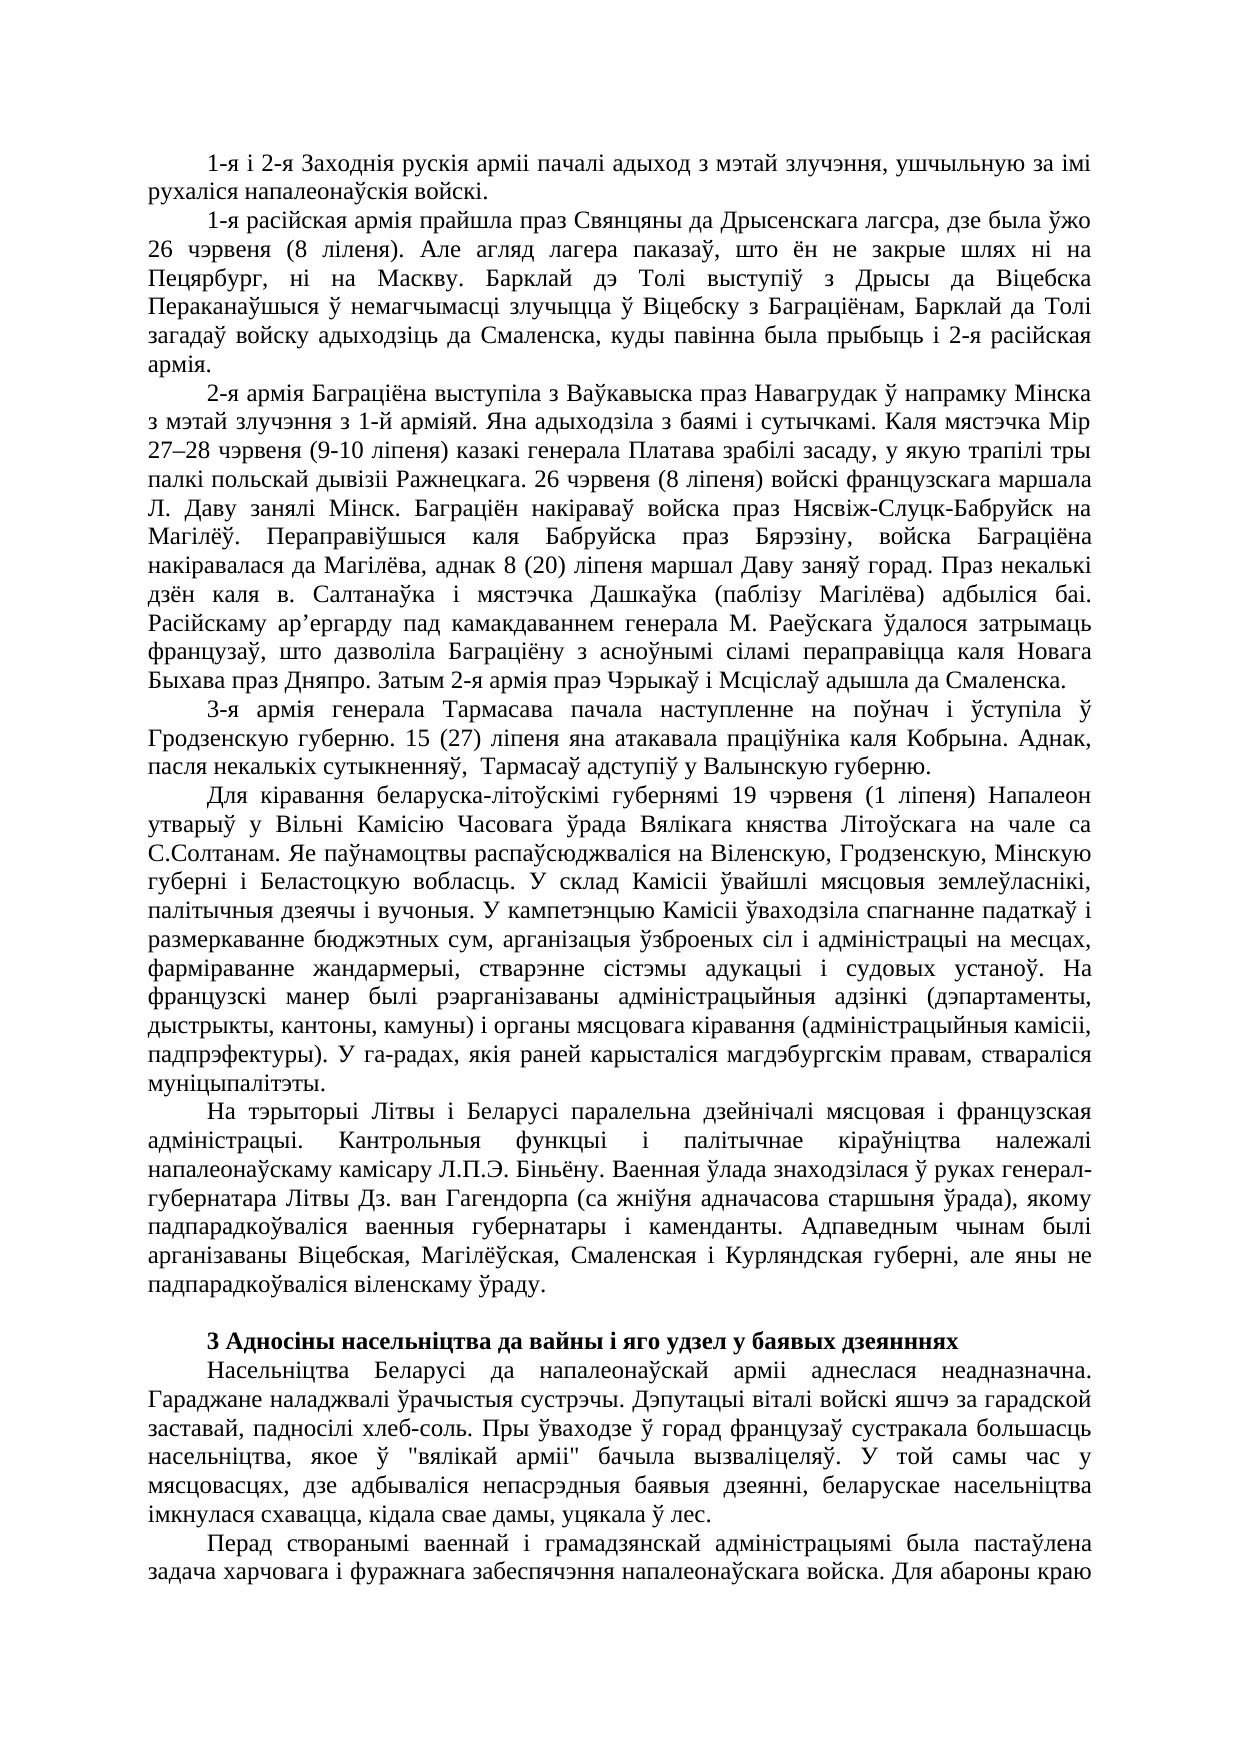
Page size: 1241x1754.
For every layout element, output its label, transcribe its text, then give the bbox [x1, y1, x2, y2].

text 1-я і 2-я Заходнія рускія арміі пачалі адыход з мэтай злучэння, ушчыльную за імі рухаліся напалеонаўскія войскі. [148, 148, 1093, 205]
text 2-я армія Баграціёна выступіла з Ваўкавыска праз Навагрудак ў напрамку Мінска з мэтай злучэння з 1-й арміяй. Яна адыходзіла з баямі і сутычкамі. Каля мястэчка Мір 27–28 чэрвеня (9-10 ліпеня) казакі генерала Платава зрабілі засаду, у якую трапілі тры палкі польскай дывізіі Ражнецкага. 26 чэрвеня (8 ліпеня) войскі французскага маршала Л. Даву занялі Мінск. Баграціён накіраваў войска праз Нясвіж-Слуцк-Бабруйск на Магілёў. Пераправіўшыся каля Бабруйска праз Бярэзіну, войска Баграціёна накіравалася да Магілёва, аднак 8 (20) ліпеня маршал Даву заняў горад. Праз некалькі дзён каля в. Салтанаўка і мястэчка Дашкаўка (паблізу Магілёва) адбыліся баі. Расійскаму ар’ергарду пад камакдаваннем генерала М. Раеўскага ўдалося затрымаць французаў, што дазволіла Баграціёну з асноўнымі сіламі пераправіцца каля Новага Быхава праз Дняпро. Затым 2-я армія праэ Чэрыкаў і Мсціслаў адышла да Смаленска. [148, 378, 1093, 694]
text Для кіравання беларуска-літоўскімі губернямі 19 чэрвеня (1 ліпеня) Напалеон утварыў у Вільні Камісію Часовага ўрада Вялікага княства Літоўскага на чале са С.Солтанам. Яе паўнамоцтвы распаўсюджваліся на Віленскую, Гродзенскую, Мінскую губерні і Беластоцкую вобласць. У склад Камісіі ўвайшлі мясцовыя землеўласнікі, палітычныя дзеячы і вучоныя. У кампетэнцыю Камісіі ўваходзіла спагнанне падаткаў і размеркаванне бюджэтных сум, арганізацыя ўзброеных сіл і адміністрацыі на месцах, фарміраванне жандармерыі, стварэнне сістэмы адукацыі і судовых устаноў. На французскі манер былі рэарганізаваны адміністрацыйныя адзінкі (дэпартаменты, дыстрыкты, кантоны, камуны) і органы мясцовага кіравання (адміністрацыйныя камісіі, падпрэфектуры). У га-радах, якія раней карысталіся магдэбургскім правам, ствараліся муніцыпалітэты. [148, 780, 1093, 1096]
text 3-я армія генерала Тармасава пачала наступленне на поўнач і ўступіла ў Гродзенскую губерню. 15 (27) ліпеня яна атакавала праціўніка каля Кобрына. Аднак, пасля некалькіх сутыкненняў, Тармасаў адступіў у Валынскую губерню. [148, 694, 1093, 780]
text 1-я расійская армія прайшла праз Свянцяны да Дрысенскага лагсра, дзе была ўжо 26 чэрвеня (8 ліленя). Але агляд лагера паказаў, што ён не закрые шлях ні на Пецярбург, ні на Маскву. Барклай дэ Толі выступіў з Дрысы да Віцебска Пераканаўшыся ў немагчымасці злучыцца ў Віцебску з Баграціёнам, Барклай да Толі загадаў войску адыходзіць да Смаленска, куды павінна была прыбыць і 2-я расійская армія. [148, 205, 1093, 378]
text На тэрыторыі Літвы і Беларусі паралельна дзейнічалі мясцовая і французская адміністрацыі. Кантрольныя функцыі і палітычнае кіраўніцтва належалі напалеонаўскаму камісару Л.П.Э. Біньёну. Ваенная ўлада знаходзілася ў руках генерал-губернатара Літвы Дз. ван Гагендорпа (са жніўня адначасова старшыня ўрада), якому падпарадкоўваліся ваенныя губернатары і каменданты. Адпаведным чынам былі арганізаваны Віцебская, Магілёўская, Смаленская і Курляндская губерні, але яны не падпарадкоўваліся віленскаму ўраду. [148, 1096, 1093, 1298]
text 3 Адносіны насельніцтва да вайны і яго удзел у баявых дзеянннях [148, 1326, 1093, 1355]
text Насельніцтва Беларусі да напалеонаўскай арміі аднеслася неадназначна. Гараджане наладжвалі ўрачыстыя сустрэчы. Дэпутацыі віталі войскі яшчэ за гарадской заставай, падносілі хлеб-соль. Пры ўваходзе ў горад французаў сустракала большасць насельніцтва, якое ў "вялікай арміі" бачыла вызваліцеляў. У той самы час у мясцовасцях, дзе адбываліся непасрэдныя баявыя дзеянні, беларускае насельніцтва імкнулася схавацца, кідала свае дамы, уцякала ў лес. [148, 1355, 1093, 1528]
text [148, 1528, 1093, 1585]
